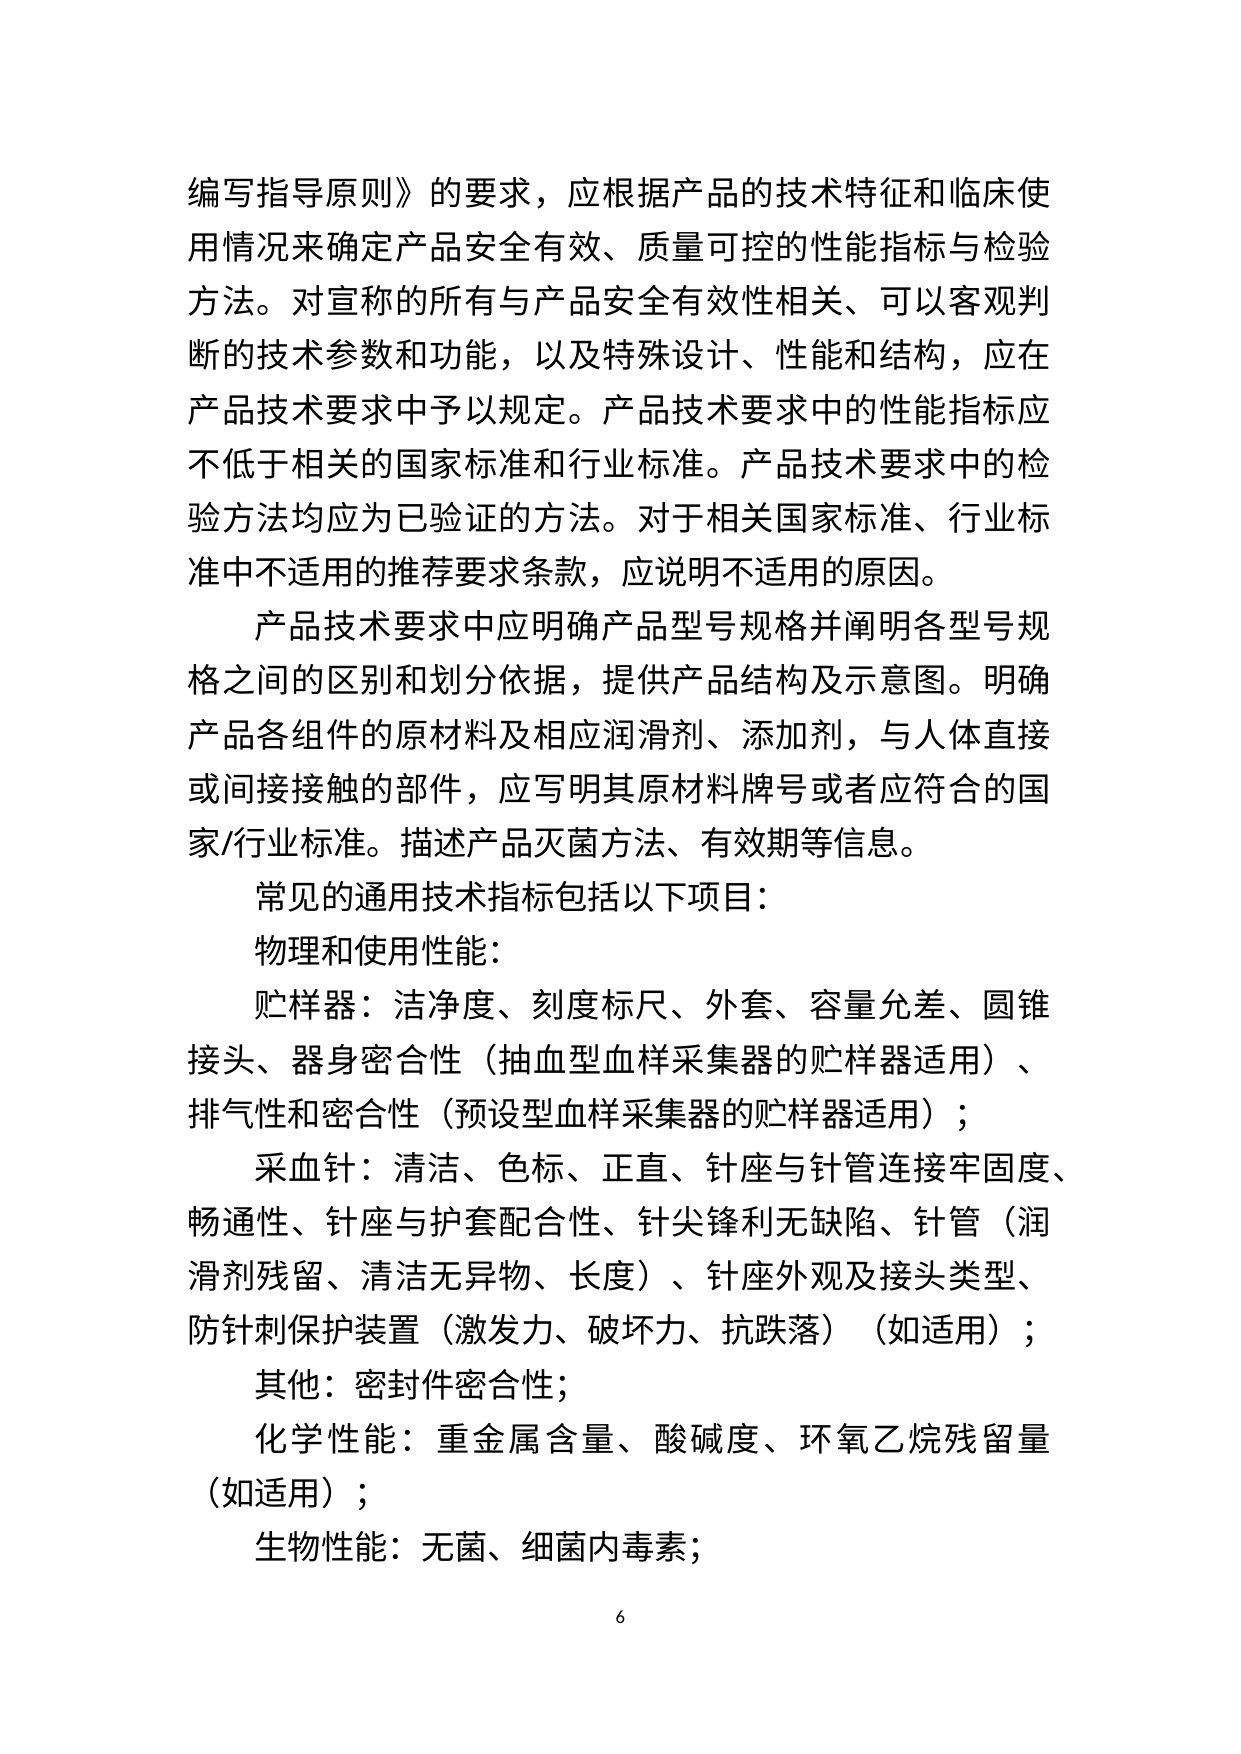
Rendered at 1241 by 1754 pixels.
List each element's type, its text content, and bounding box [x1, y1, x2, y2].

text 产品技术要求中应明确产品型号规格并阐明各型号规格之间的区别和划分依据，提供产品结构及示意图。明确产品各组件的原材料及相应润滑剂、添加剂，与人体直接或间接接触的部件，应写明其原材料牌号或者应符合的国家/行业标准。描述产品灭菌方法、有效期等信息。 [187, 595, 1053, 866]
text 贮样器：洁净度、刻度标尺、外套、容量允差、圆锥接头、器身密合性（抽血型血样采集器的贮样器适用）、排气性和密合性（预设型血样采集器的贮样器适用）； [187, 974, 1053, 1137]
text 采血针：清洁、色标、正直、针座与针管连接牢固度、畅通性、针座与护套配合性、针尖锋利无缺陷、针管（润滑剂残留、清洁无异物、长度）、针座外观及接头类型、防针刺保护装置（激发力、破坏力、抗跌落）（如适用）； [187, 1137, 1053, 1354]
text 物理和使用性能： [187, 920, 1053, 974]
text 生物性能：无菌、细菌内毒素； [187, 1516, 1053, 1570]
text 化学性能：重金属含量、酸碱度、环氧乙烷残留量（如适用）； [187, 1408, 1053, 1516]
text 其他：密封件密合性； [187, 1354, 1053, 1408]
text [187, 162, 1053, 595]
text 常见的通用技术指标包括以下项目： [187, 866, 1053, 920]
